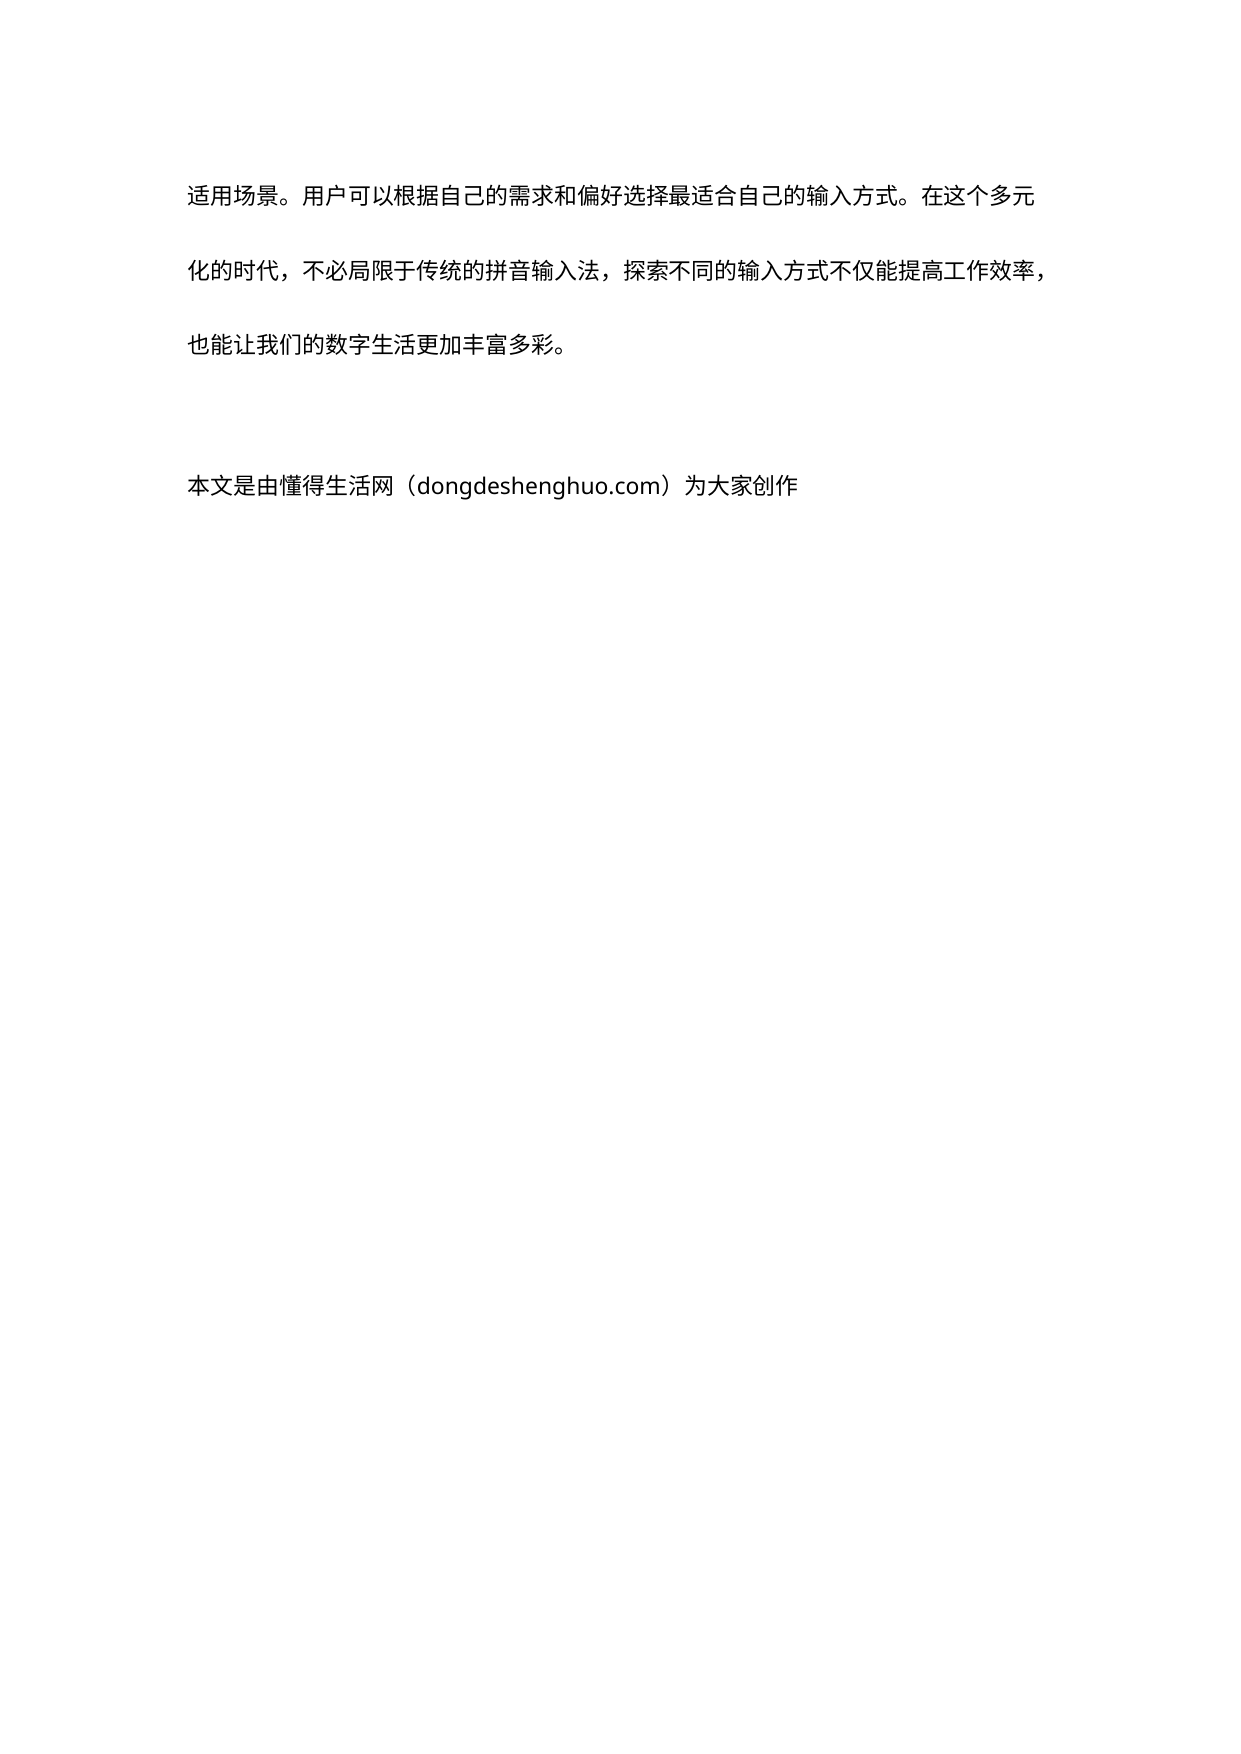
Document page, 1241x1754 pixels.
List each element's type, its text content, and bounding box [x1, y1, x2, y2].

text 本文是由懂得生活网（dongdeshenghuo.com）为大家创作 [187, 452, 1053, 517]
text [187, 162, 1053, 376]
